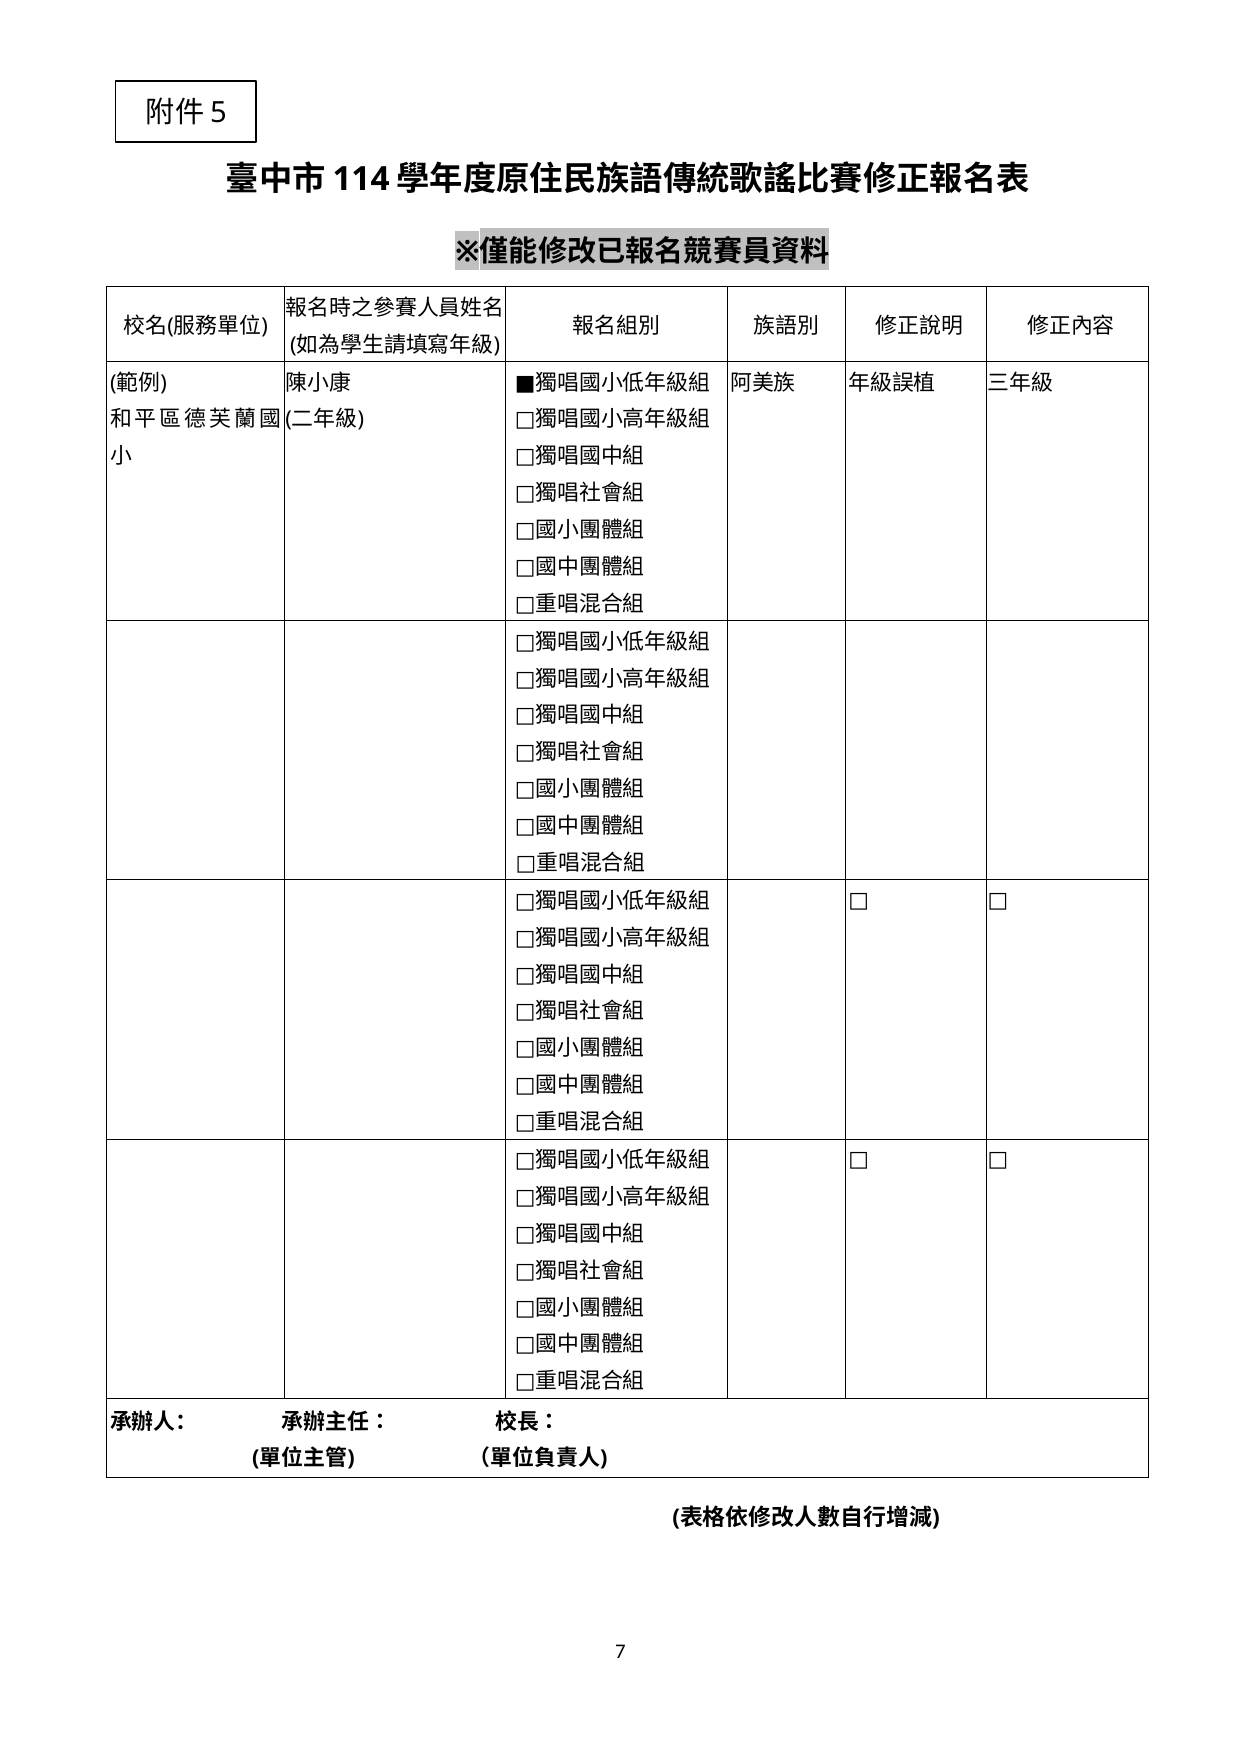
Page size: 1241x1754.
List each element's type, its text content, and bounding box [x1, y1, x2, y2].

table_cell [987, 880, 1148, 1138]
table_cell [846, 880, 986, 1138]
table_cell [285, 621, 505, 879]
table_cell [107, 621, 284, 879]
table_cell ■獨唱國小低年級組 □獨唱國小高年級組 □獨唱國中組 □獨唱社會組 □國小團體組 □國中團體組 □重唱混合組 [506, 362, 727, 620]
table_cell [728, 1140, 845, 1398]
table_header 校名(服務單位) [107, 287, 284, 361]
table_cell [285, 880, 505, 1138]
table_cell [107, 1140, 284, 1398]
table_cell 年級誤植 [846, 362, 986, 620]
table_cell [987, 621, 1148, 879]
table_cell [728, 880, 845, 1138]
table_cell 阿美族 [728, 362, 845, 620]
table_header 修正說明 [846, 287, 986, 361]
text (表格依修改人數自行增減) [121, 1497, 1134, 1534]
table_cell [285, 1140, 505, 1398]
table_cell 三年級 [987, 362, 1148, 620]
table_cell [846, 621, 986, 879]
table_header 報名組別 [506, 287, 727, 361]
table_cell □獨唱國小低年級組 □獨唱國小高年級組 □獨唱國中組 □獨唱社會組 □國小團體組 □國中團體組 □重唱混合組 [506, 621, 727, 879]
table_cell (範例) 和平區德芙蘭國小 [107, 362, 284, 620]
table_header 報名時之參賽人員姓名(如為學生請填寫年級) [285, 287, 505, 361]
table_header 族語別 [728, 287, 845, 361]
table_header 修正內容 [987, 287, 1148, 361]
text 臺中市114學年度原住民族語傳統歌謠比賽修正報名表 [121, 139, 1134, 212]
table_cell □獨唱國小低年級組 □獨唱國小高年級組 □獨唱國中組 □獨唱社會組 □國小團體組 □國中團體組 □重唱混合組 [506, 880, 727, 1138]
table_cell 陳小康 (二年級) [285, 362, 505, 620]
table_cell 泰 [728, 621, 845, 879]
table_cell 承辦人： 承辦主任： 校長： (單位主管) （單位負責人) [107, 1399, 1148, 1477]
table_cell [107, 880, 284, 1138]
table_cell [987, 1140, 1148, 1398]
table_cell □獨唱國小低年級組 □獨唱國小高年級組 □獨唱國中組 □獨唱社會組 □國小團體組 □國中團體組 □重唱混合組 [506, 1140, 727, 1398]
table_cell [846, 1140, 986, 1398]
text ※僅能修改已報名競賽員資料 [121, 212, 1134, 286]
